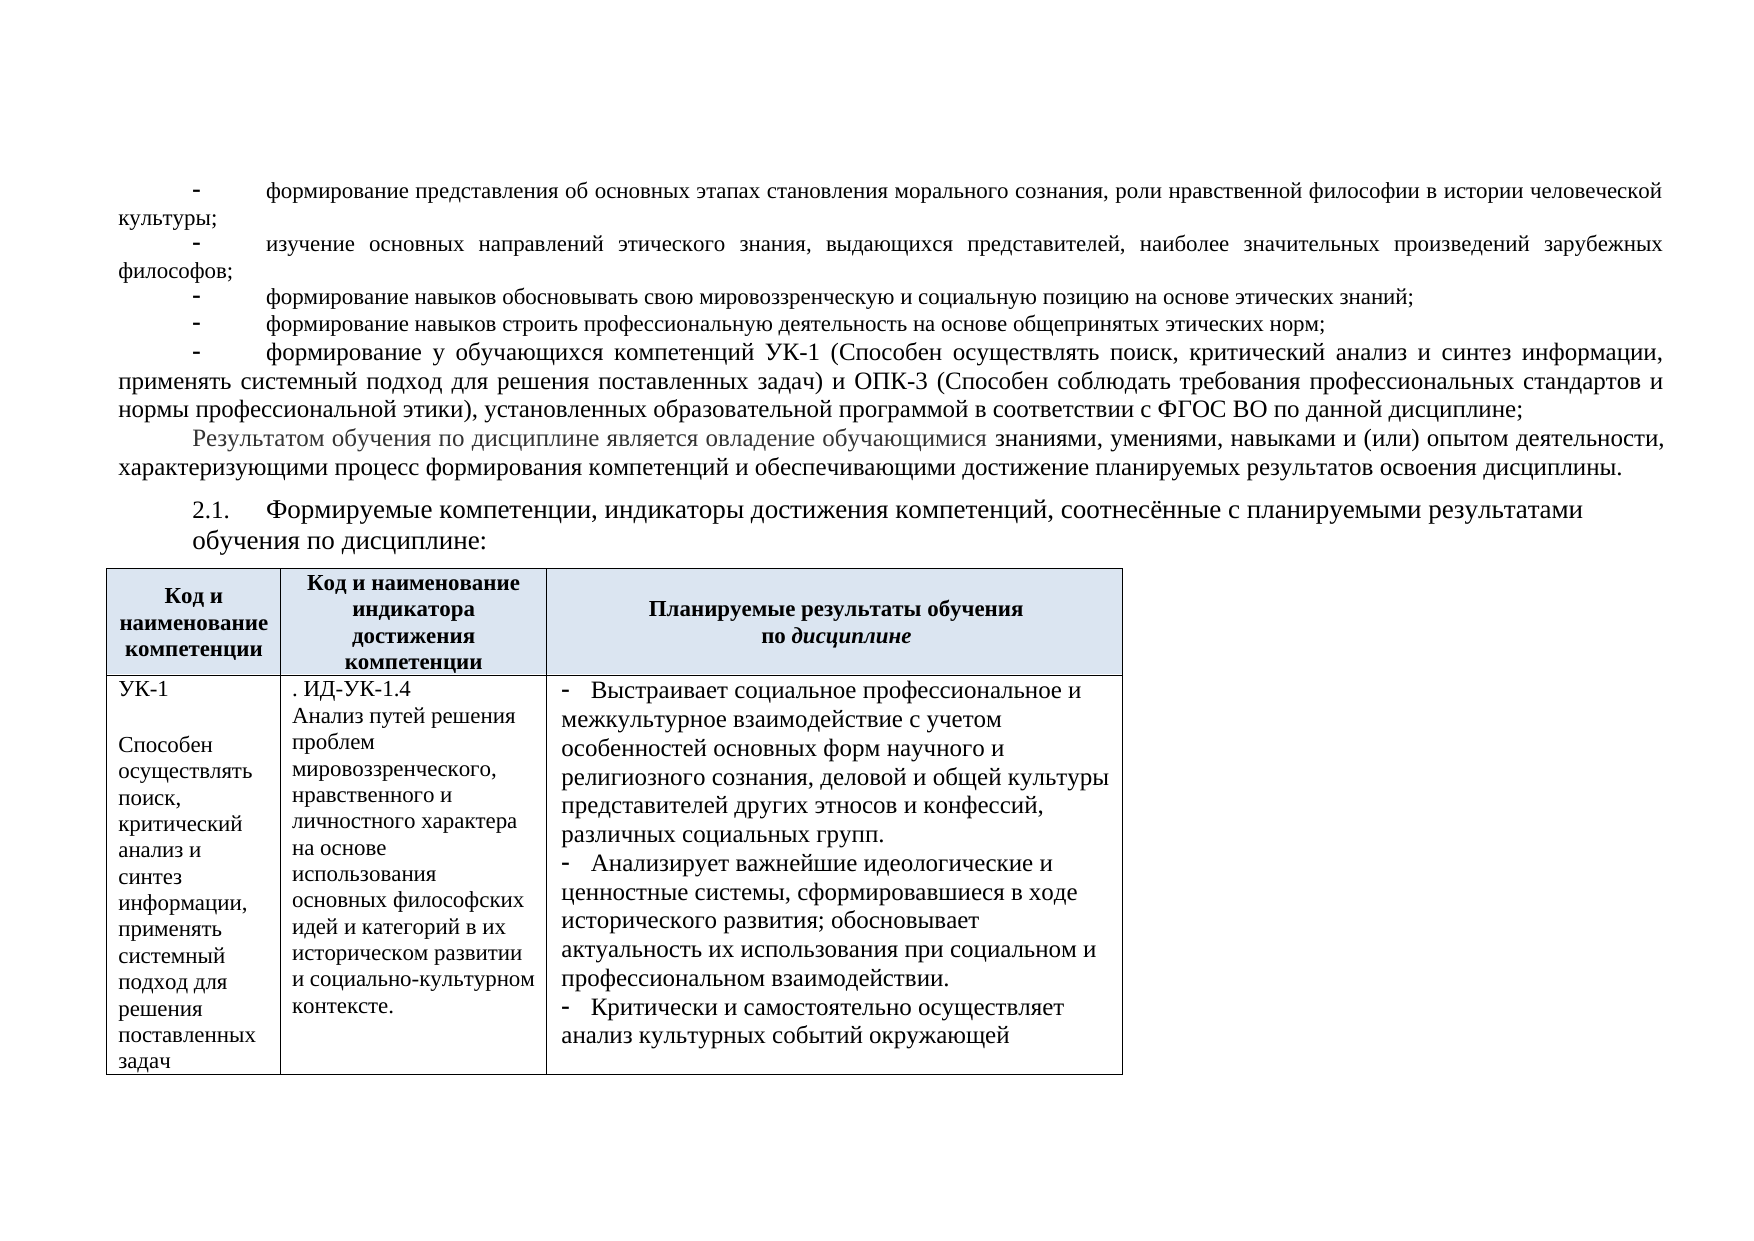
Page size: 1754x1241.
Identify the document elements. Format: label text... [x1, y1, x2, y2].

list формирование навыков обосновывать свою мировоззренческую и социальную позицию на основе этических знаний; [118, 283, 1665, 310]
table_header Код и наименование индикатора достижения компетенции [281, 569, 546, 674]
list формирование представления об основных этапах становления морального сознания, роли нравственной философии в истории человеческой культуры; [118, 177, 1665, 230]
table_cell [547, 676, 1122, 1074]
table_header Планируемые результаты обучения по дисциплине [547, 569, 1122, 674]
subtitle Формируемые компетенции, индикаторы достижения компетенций, соотнесённые с планируемыми результатами обучения по дисциплине: [192, 493, 1665, 556]
list формирование у обучающихся компетенций УК-1 (Способен осуществлять поиск, критический анализ и синтез информации, применять системный подход для решения поставленных задач) и ОПК-3 (Способен соблюдать требования профессиональных стандартов и нормы профессиональной этики), установленных образовательной программой в соответствии с ФГОС ВО по данной дисциплине; [118, 337, 1665, 423]
table_cell УК-1 Способен осуществлять поиск, критический анализ и синтез информации, применять системный подход для решения поставленных задач [107, 676, 280, 1074]
list изучение основных направлений этического знания, выдающихся представителей, наиболее значительных произведений зарубежных философов; [118, 230, 1665, 283]
table_header Код и наименование компетенции [107, 569, 280, 674]
list Результатом обучения по дисциплине является овладение обучающимися знаниями, умениями, навыками и (или) опытом деятельности, характеризующими процесс формирования компетенций и обеспечивающими достижение планируемых результатов освоения дисциплины. [118, 423, 1665, 481]
table_cell . ИД-УК-1.4 Анализ путей решения проблем мировоззренческого, нравственного и личностного характера на основе использования основных философских идей и категорий в их историческом развитии и социально-культурном контексте. [281, 676, 546, 1074]
list формирование навыков строить профессиональную деятельность на основе общепринятых этических норм; [118, 310, 1665, 337]
